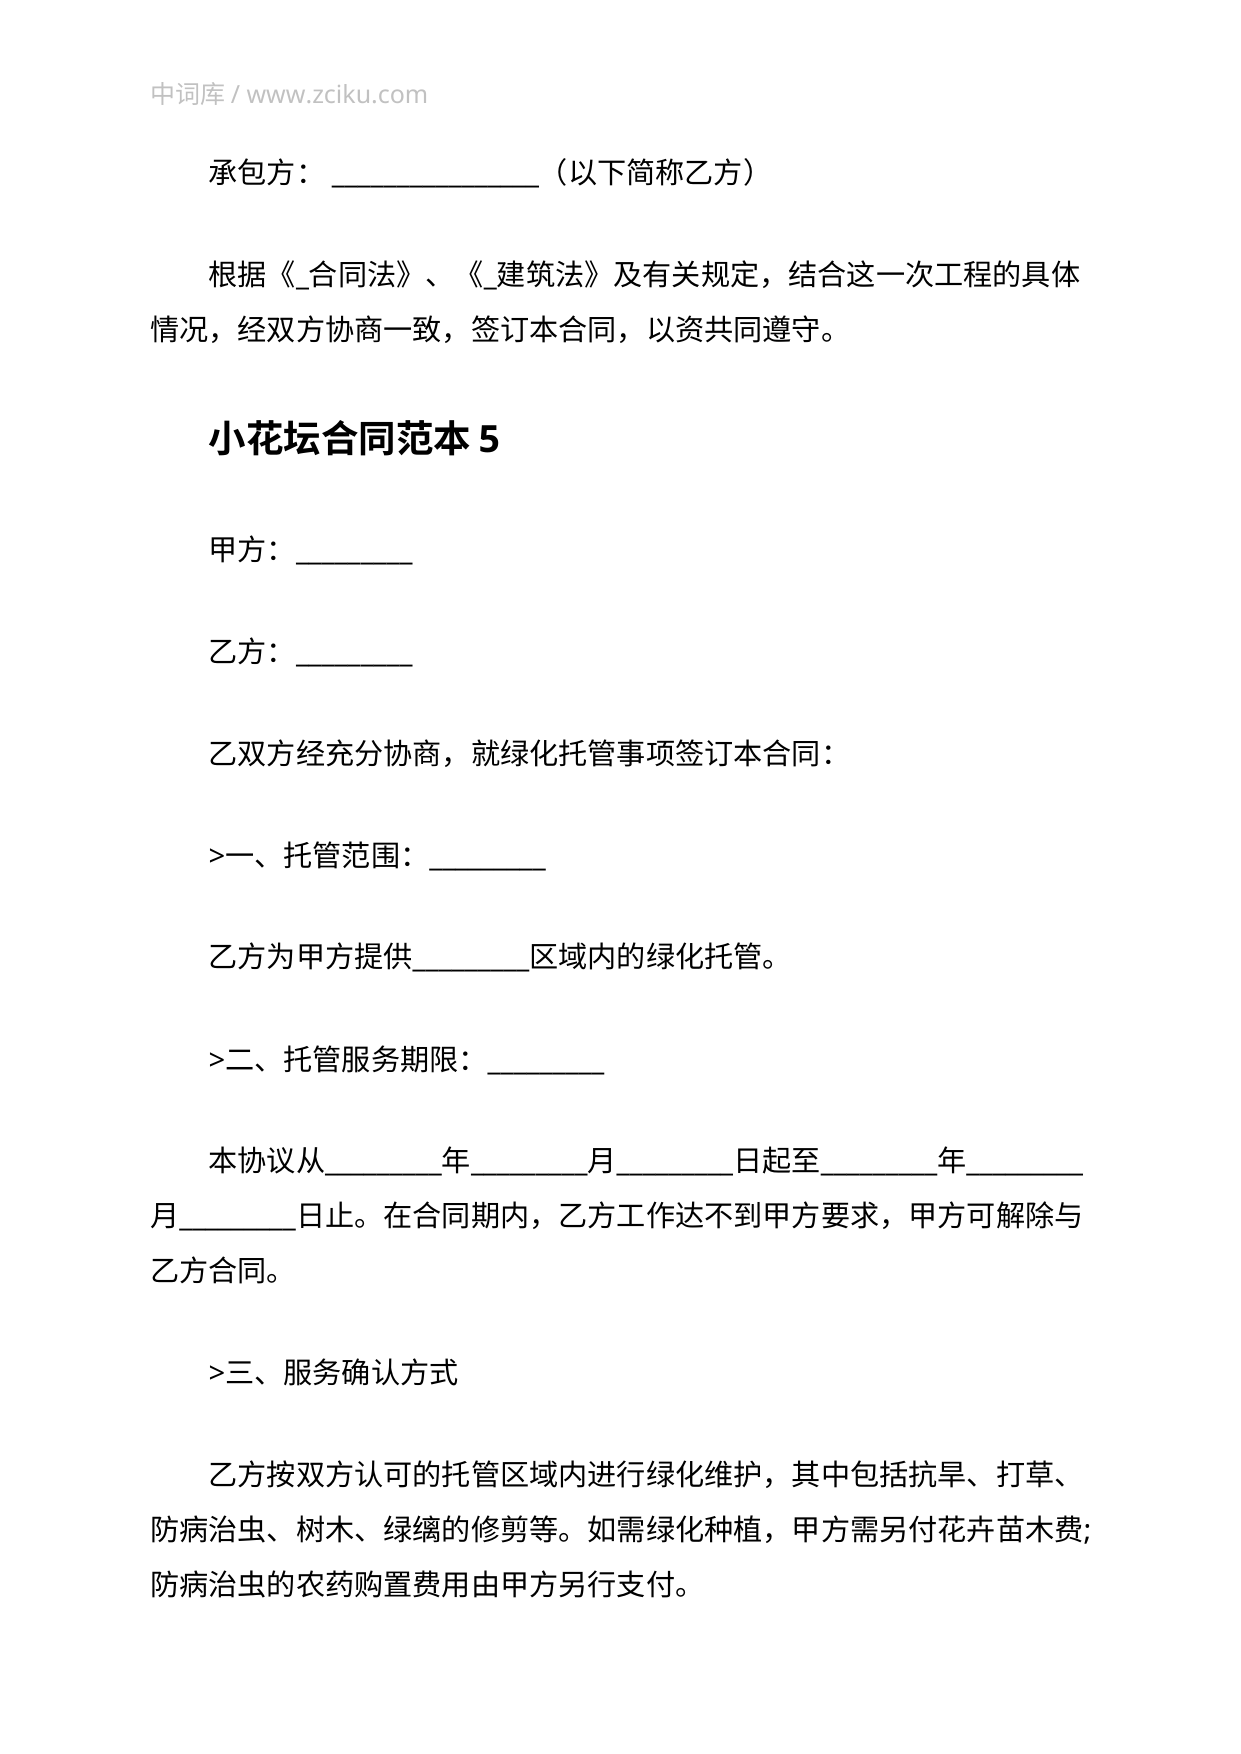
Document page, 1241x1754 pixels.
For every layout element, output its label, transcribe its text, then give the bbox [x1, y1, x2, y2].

text 甲方：_________ [150, 526, 1090, 569]
text 小花坛合同范本5 [150, 409, 1090, 463]
text >三、服务确认方式 [150, 1350, 1090, 1392]
text 乙方：_________ [150, 628, 1090, 671]
text 乙双方经充分协商，就绿化托管事项签订本合同： [150, 730, 1090, 773]
text 承包方： ________________（以下简称乙方） [150, 150, 1090, 192]
text 乙方按双方认可的托管区域内进行绿化维护，其中包括抗旱、打草、防病治虫、树木、绿缡的修剪等。如需绿化种植，甲方需另付花卉苗木费;防病治虫的农药购置费用由甲方另行支付。 [150, 1452, 1090, 1604]
text >二、托管服务期限：_________ [150, 1036, 1090, 1078]
text 本协议从_________年_________月_________日起至_________年_________月_________日止。在合同期内，乙方工作达不到甲方要求，甲方可解除与乙方合同。 [150, 1138, 1090, 1290]
text 乙方为甲方提供_________区域内的绿化托管。 [150, 934, 1090, 976]
text >一、托管范围：_________ [150, 832, 1090, 874]
text 根据《_合同法》、《_建筑法》及有关规定，结合这一次工程的具体情况，经双方协商一致，签订本合同，以资共同遵守。 [150, 252, 1090, 349]
